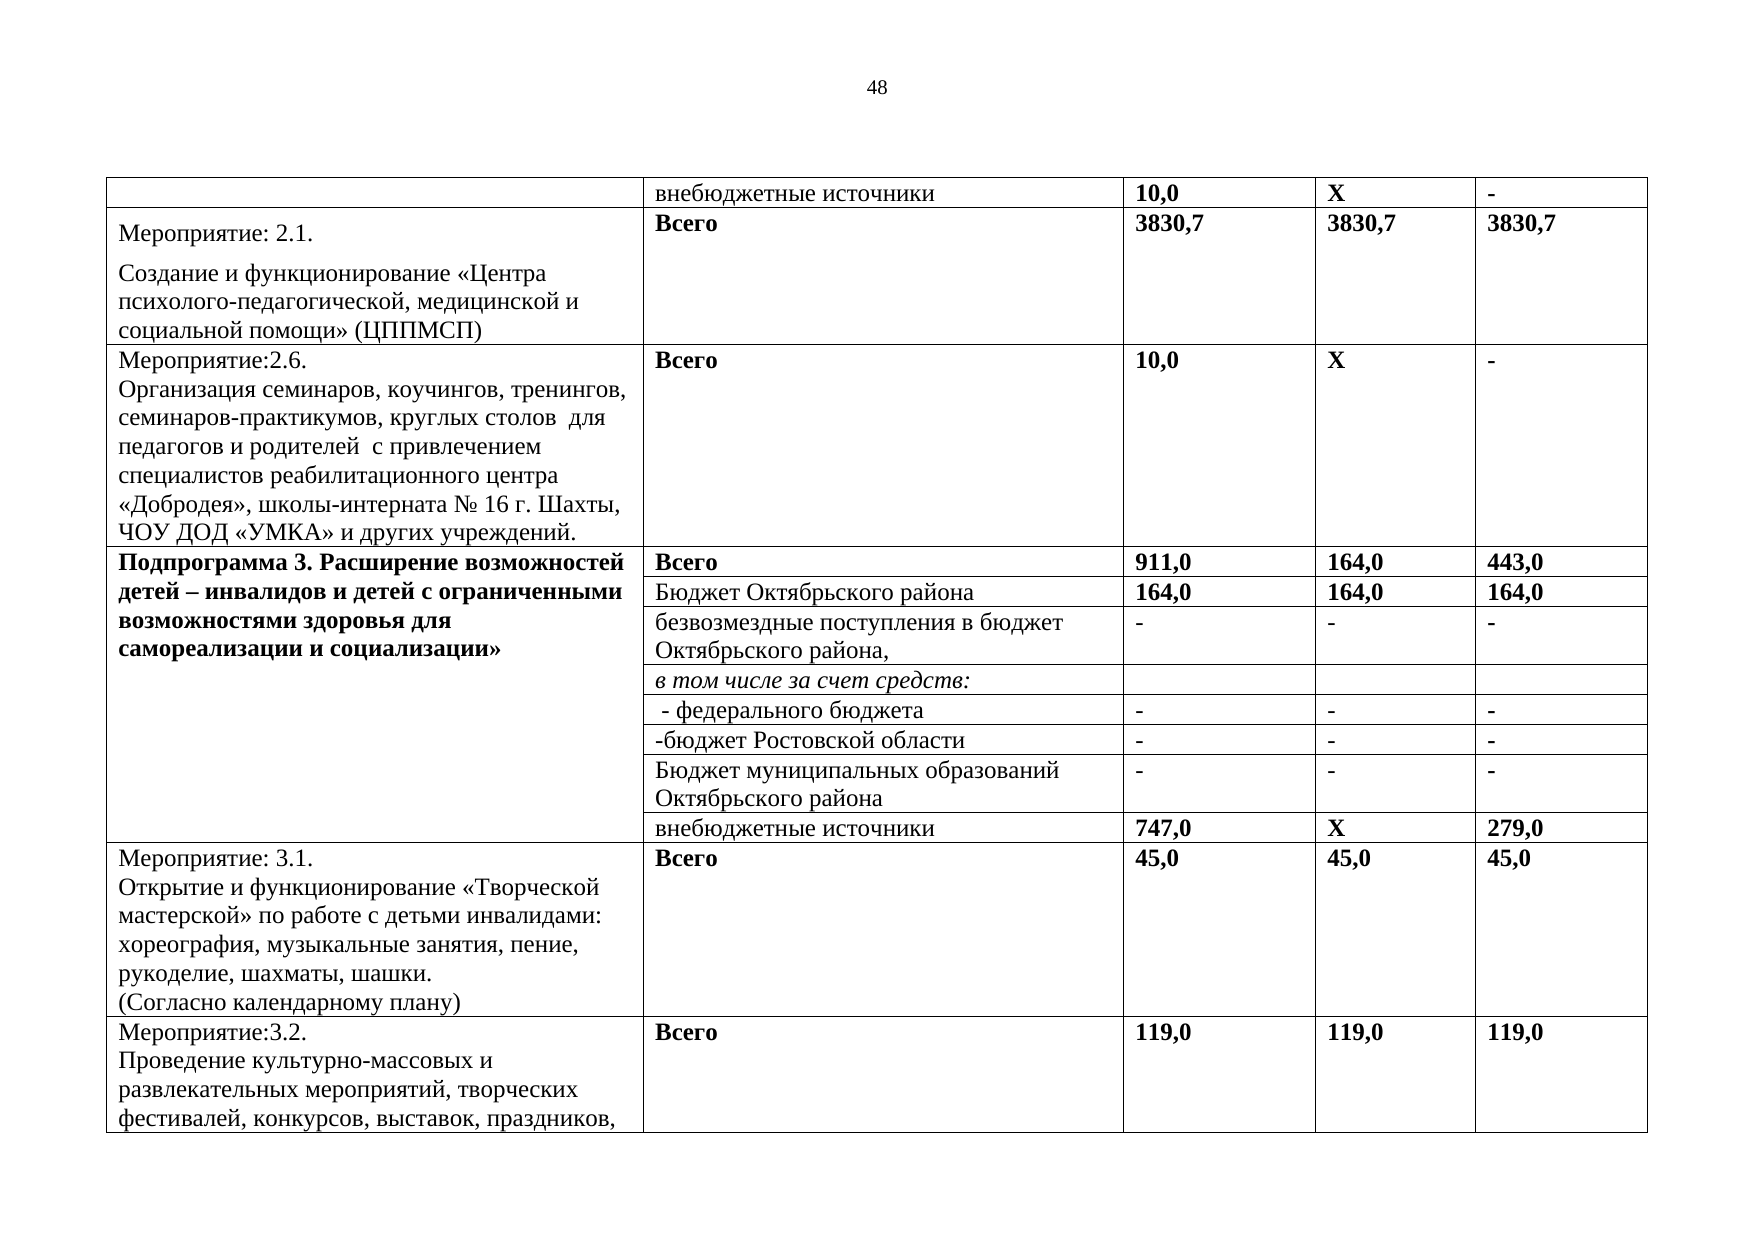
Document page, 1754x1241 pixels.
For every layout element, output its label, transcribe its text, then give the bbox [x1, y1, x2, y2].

table_cell - федерального бюджета [644, 695, 1123, 724]
table_cell - [1316, 755, 1475, 812]
table_cell - [1476, 725, 1647, 754]
table_cell 279,0 [1476, 813, 1647, 842]
table_cell 45,0 [1124, 843, 1315, 1016]
table_cell [1476, 665, 1647, 694]
table_cell 3830,7 [1316, 208, 1475, 344]
table_cell 45,0 [1476, 843, 1647, 1016]
table_cell Мероприятие: 2.1. Создание и функционирование «Центра психолого-педагогической, медицинской и социальной помощи» (ЦППМСП) [107, 208, 643, 344]
table_cell Мероприятие: 3.1. Открытие и функционирование «Творческой мастерской» по работе с детьми инвалидами: хореография, музыкальные занятия, пение, рукоделие, шахматы, шашки. (Согласно календарному плану) [107, 843, 643, 1016]
table_cell 164,0 [1476, 577, 1647, 606]
table_cell - [1476, 607, 1647, 664]
table_cell внебюджетные источники [644, 813, 1123, 842]
table_cell Всего [644, 547, 1123, 576]
table_cell - [1476, 755, 1647, 812]
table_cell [107, 1017, 643, 1132]
table_cell Мероприятие:2.6. Организация семинаров, коучингов, тренингов, семинаров-практикумов, круглых столов для педагогов и родителей с привлечением специалистов реабилитационного центра «Добродея», школы-интерната № 16 г. Шахты, ЧОУ ДОД «УМКА» и других учреждений. [107, 345, 643, 546]
table_cell 164,0 [1316, 547, 1475, 576]
table_cell внебюджетные источники [644, 178, 1123, 207]
table_cell Всего [644, 1017, 1123, 1132]
table_cell безвозмездные поступления в бюджет Октябрьского района, [644, 607, 1123, 664]
table_cell Х [1316, 345, 1475, 546]
table_cell 10,0 [1124, 178, 1315, 207]
table_cell в том числе за счет средств: [644, 665, 1123, 694]
table_cell Бюджет Октябрьского района [644, 577, 1123, 606]
table_cell - [1124, 607, 1315, 664]
table_cell 119,0 [1124, 1017, 1315, 1132]
table_cell - [1476, 178, 1647, 207]
table_cell 164,0 [1124, 577, 1315, 606]
table_cell -бюджет Ростовской области [644, 725, 1123, 754]
table_cell 747,0 [1124, 813, 1315, 842]
table_cell Х [1316, 813, 1475, 842]
table_cell [1316, 665, 1475, 694]
table_cell Подпрограмма 3. Расширение возможностей детей – инвалидов и детей с ограниченными возможностями здоровья для самореализации и социализации» [107, 547, 643, 842]
table_cell 443,0 [1476, 547, 1647, 576]
table_cell Всего [644, 208, 1123, 344]
table_cell - [1476, 695, 1647, 724]
table_cell - [1316, 695, 1475, 724]
table_cell - [1476, 345, 1647, 546]
table_cell Бюджет муниципальных образований Октябрьского района [644, 755, 1123, 812]
table_cell Всего [644, 843, 1123, 1016]
table_cell Всего [644, 345, 1123, 546]
table_cell 119,0 [1316, 1017, 1475, 1132]
table_cell [1124, 665, 1315, 694]
table_cell Х [1316, 178, 1475, 207]
table_cell 119,0 [1476, 1017, 1647, 1132]
table_cell 45,0 [1316, 843, 1475, 1016]
table_cell - [1124, 755, 1315, 812]
table_cell - [1124, 725, 1315, 754]
table_cell 3830,7 [1124, 208, 1315, 344]
table_cell - [1316, 607, 1475, 664]
table_cell 10,0 [1124, 345, 1315, 546]
table_cell - [1124, 695, 1315, 724]
table_cell 911,0 [1124, 547, 1315, 576]
table_cell - [1316, 725, 1475, 754]
table_cell 3830,7 [1476, 208, 1647, 344]
table_cell 164,0 [1316, 577, 1475, 606]
